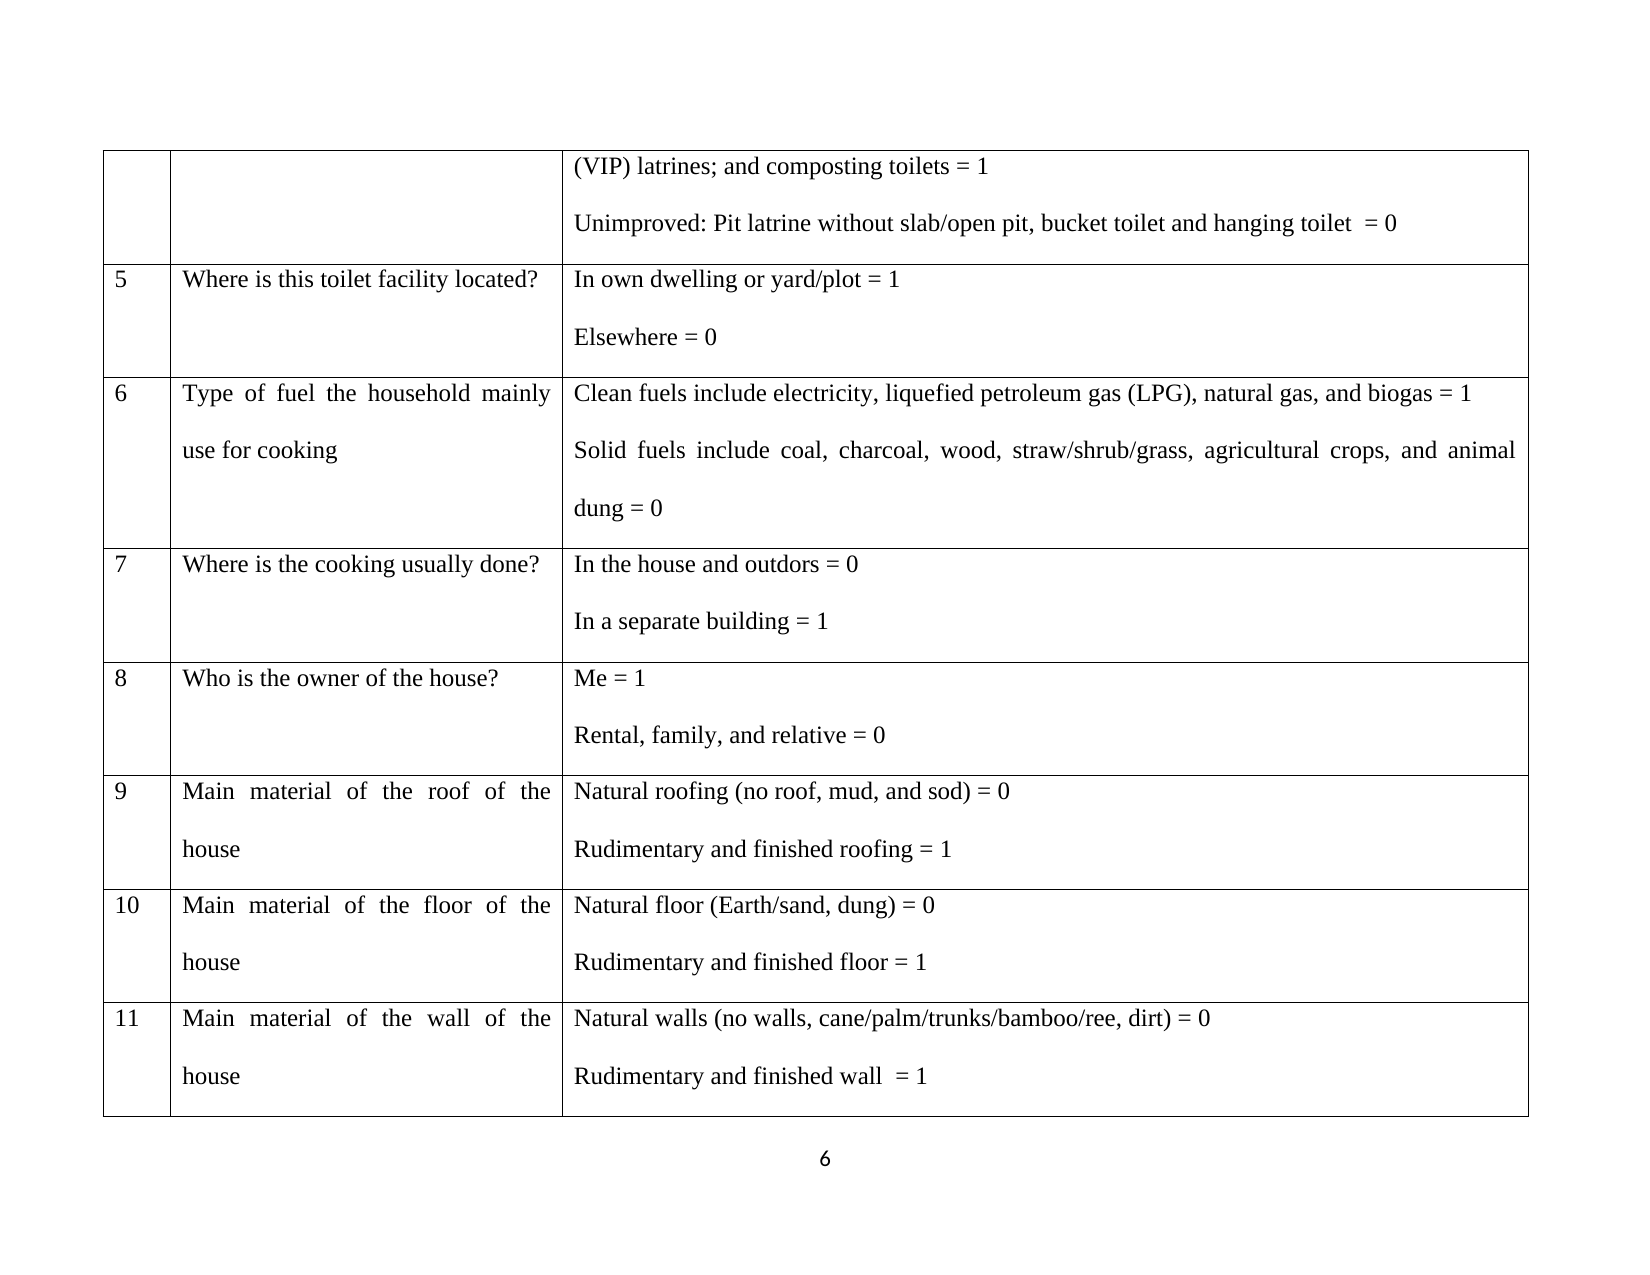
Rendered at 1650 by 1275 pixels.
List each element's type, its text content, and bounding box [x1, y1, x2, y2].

table_cell 8 [104, 663, 170, 775]
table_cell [563, 151, 1528, 263]
table_cell Me = 1 Rental, family, and relative = 0 [563, 663, 1528, 775]
table_cell Where is the cooking usually done? [171, 549, 562, 662]
table_cell 6 [104, 378, 170, 548]
table_cell 5 [104, 265, 170, 377]
table_cell Natural roofing (no roof, mud, and sod) = 0 Rudimentary and finished roofing = 1 [563, 776, 1528, 889]
table_cell Main material of the wall of the house [171, 1003, 562, 1116]
table_cell In the house and outdors = 0 In a separate building = 1 [563, 549, 1528, 662]
table_cell Main material of the roof of the house [171, 776, 562, 889]
table_cell Natural floor (Earth/sand, dung) = 0 Rudimentary and finished floor = 1 [563, 890, 1528, 1002]
table_cell Who is the owner of the house? [171, 663, 562, 775]
table_cell Clean fuels include electricity, liquefied petroleum gas (LPG), natural gas, and biogas = 1 Solid fuels include coal, charcoal, wood, straw/shrub/grass, agricultural crops, and animal dung = 0 [563, 378, 1528, 548]
table_cell 4 [104, 151, 170, 263]
table_cell 10 [104, 890, 170, 1002]
table_cell Main material of the floor of the house [171, 890, 562, 1002]
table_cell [171, 151, 562, 263]
table_cell 9 [104, 776, 170, 889]
table_cell Where is this toilet facility located? [171, 265, 562, 377]
table_cell Type of fuel the household mainly use for cooking [171, 378, 562, 548]
table_cell 11 [104, 1003, 170, 1116]
table_cell Natural walls (no walls, cane/palm/trunks/bamboo/ree, dirt) = 0 Rudimentary and finished wall = 1 [563, 1003, 1528, 1116]
table_cell 7 [104, 549, 170, 662]
table_cell In own dwelling or yard/plot = 1 Elsewhere = 0 [563, 265, 1528, 377]
